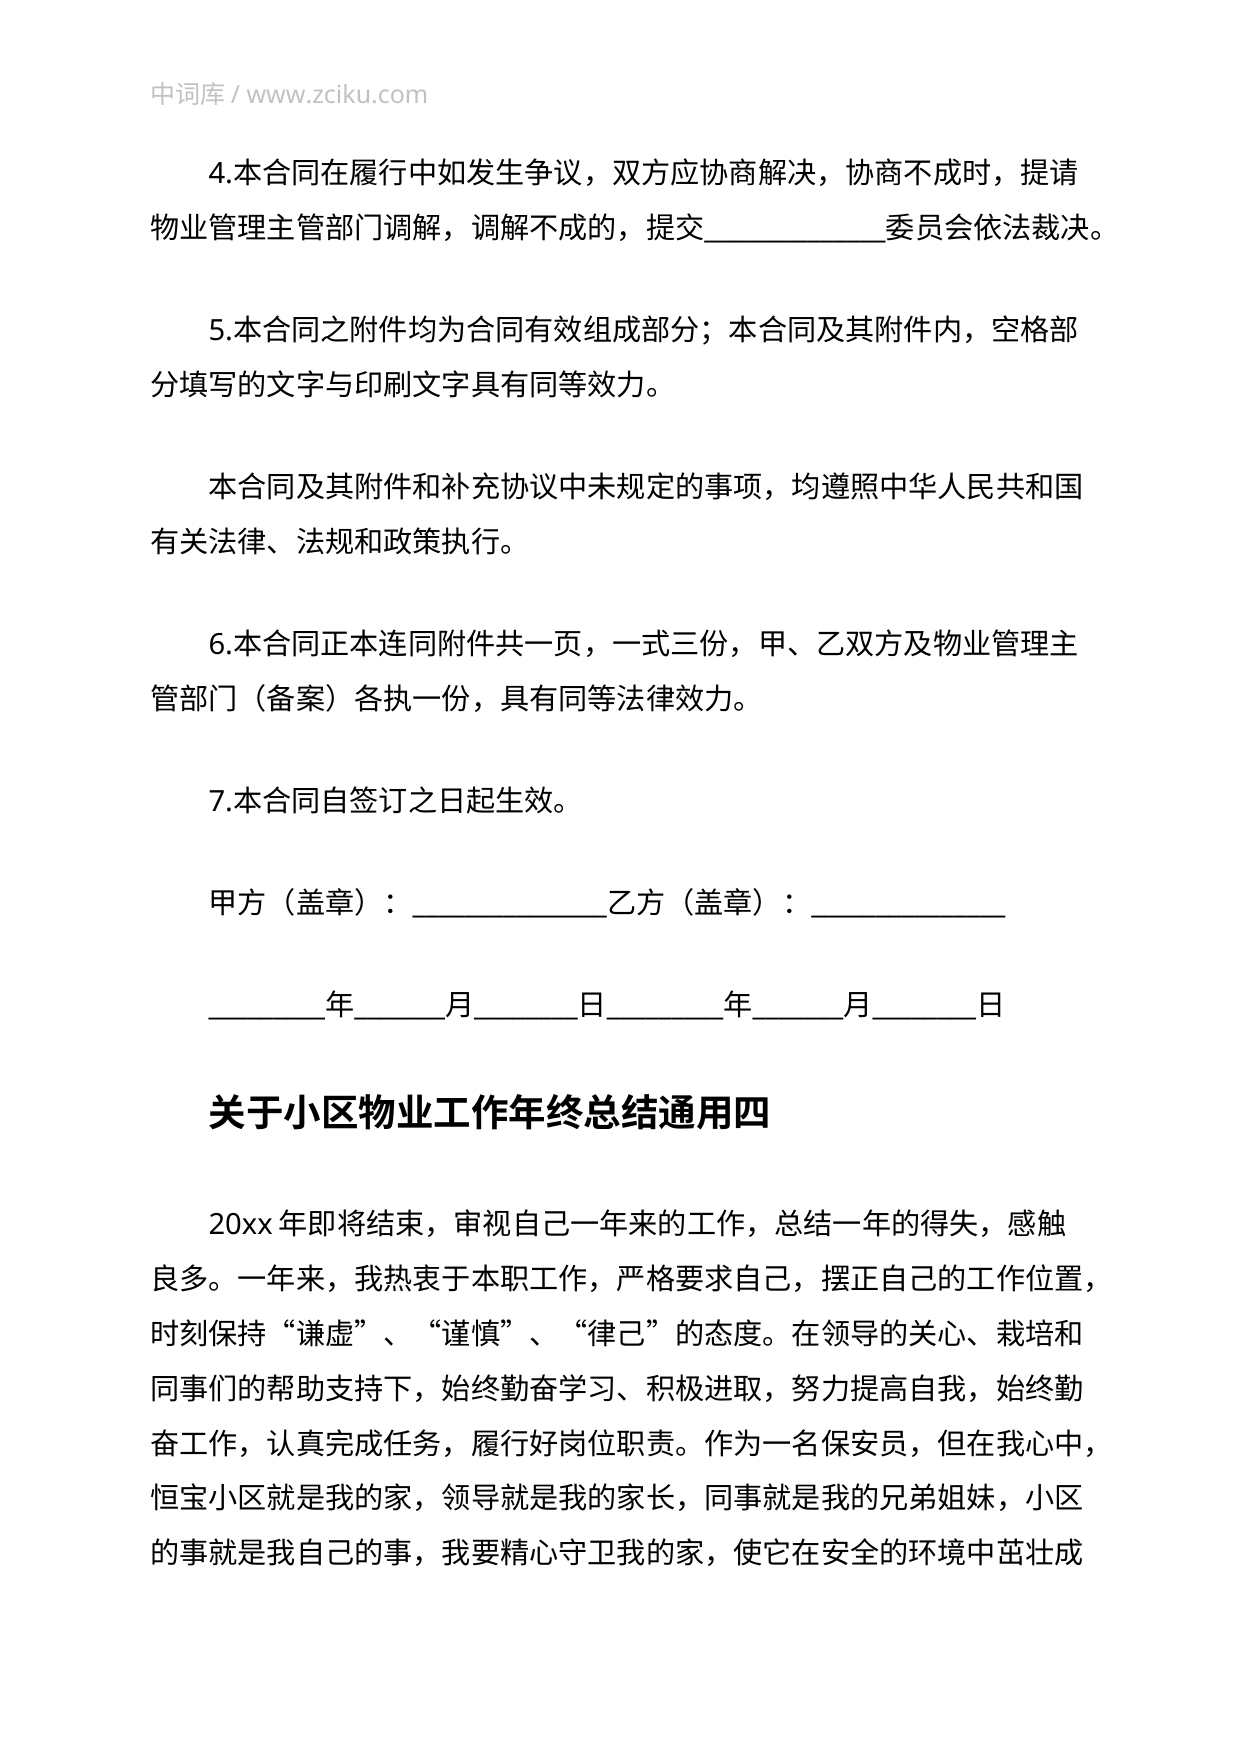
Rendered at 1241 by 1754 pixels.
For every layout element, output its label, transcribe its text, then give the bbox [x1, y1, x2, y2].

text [150, 1201, 1090, 1572]
text 5.本合同之附件均为合同有效组成部分；本合同及其附件内，空格部分填写的文字与印刷文字具有同等效力。 [150, 307, 1090, 404]
text 6.本合同正本连同附件共一页，一式三份，甲、乙双方及物业管理主管部门（备案）各执一份，具有同等法律效力。 [150, 620, 1090, 718]
text 本合同及其附件和补充协议中未规定的事项，均遵照中华人民共和国有关法律、法规和政策执行。 [150, 464, 1090, 561]
text _________年_______月________日_________年_______月________日 [150, 981, 1090, 1023]
text 甲方（盖章）：_______________乙方（盖章）：_______________ [150, 879, 1090, 922]
text 关于小区物业工作年终总结通用四 [150, 1083, 1090, 1137]
text 7.本合同自签订之日起生效。 [150, 777, 1090, 819]
text 4.本合同在履行中如发生争议，双方应协商解决，协商不成时，提请物业管理主管部门调解，调解不成的，提交______________委员会依法裁决。 [150, 150, 1090, 247]
